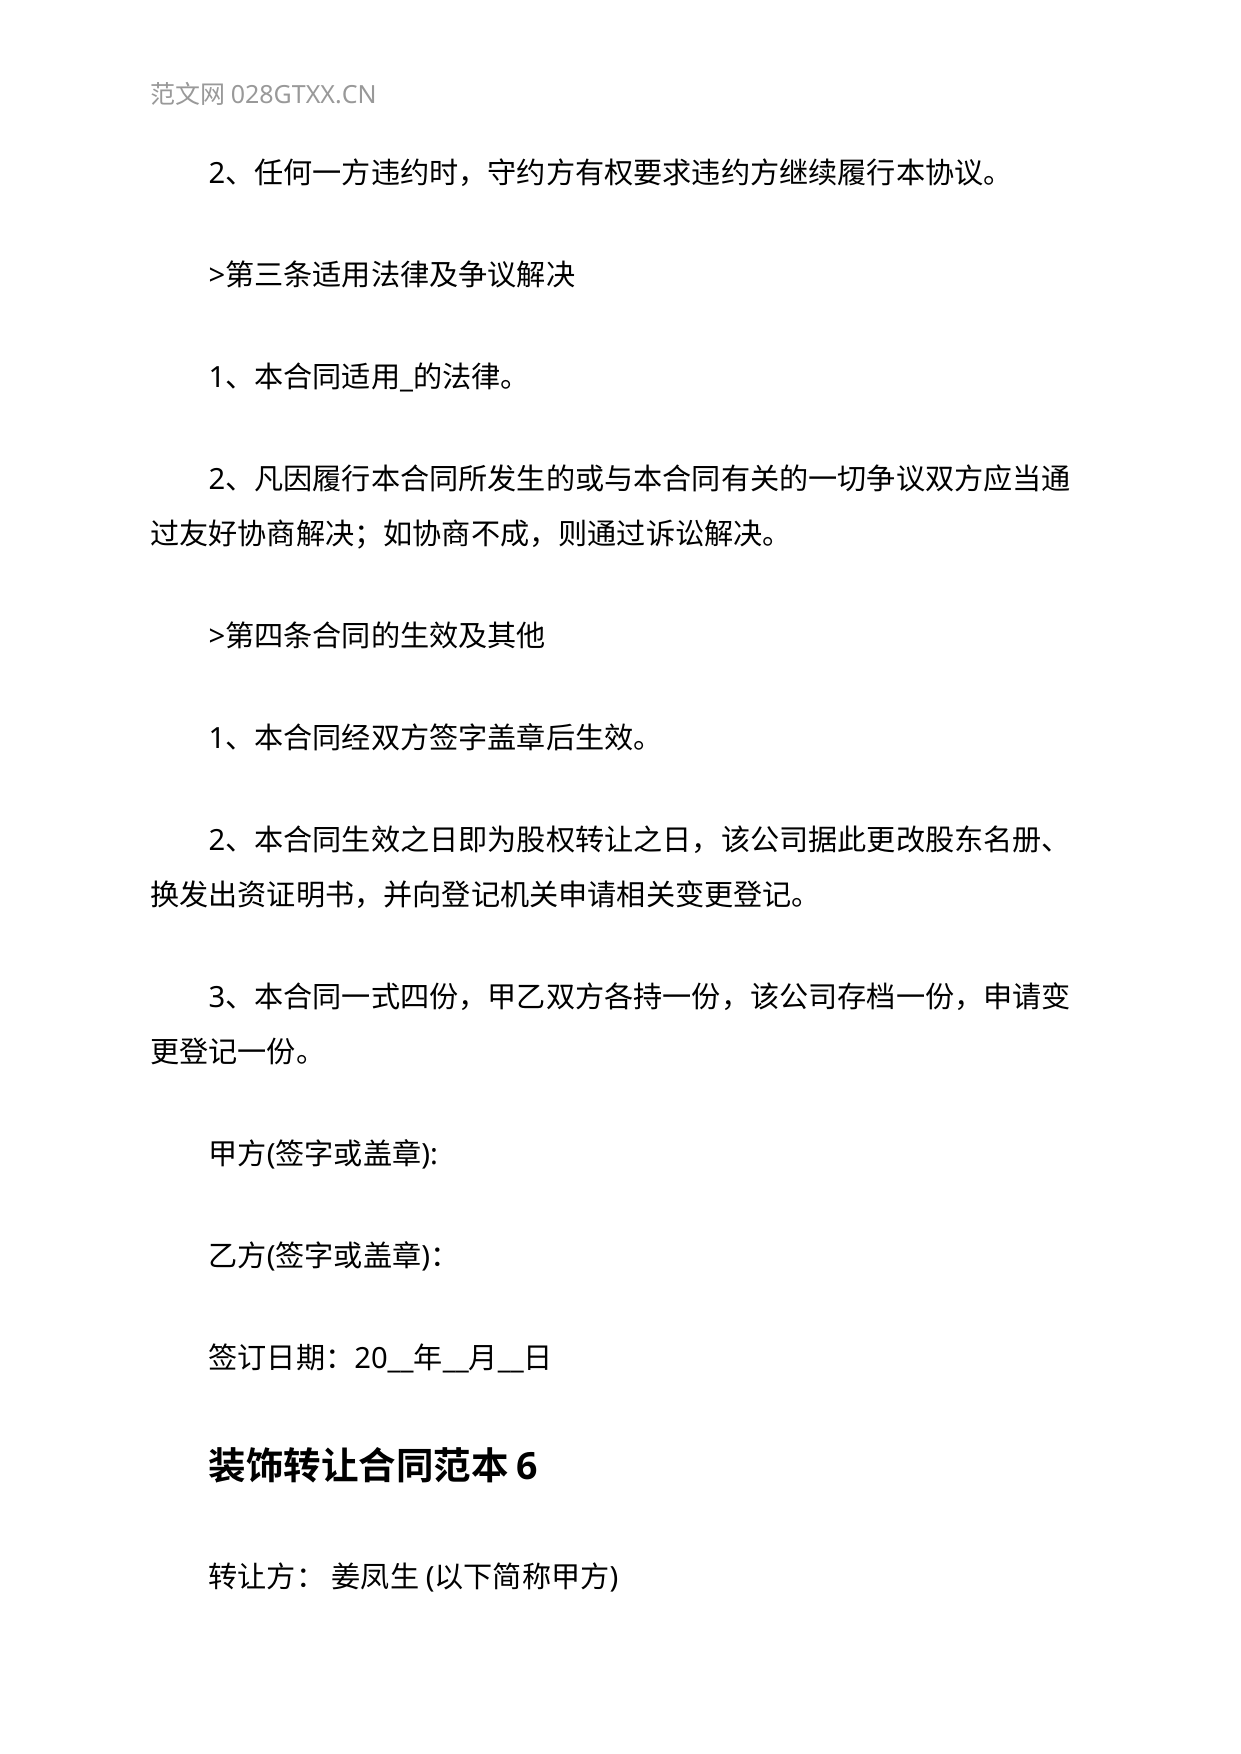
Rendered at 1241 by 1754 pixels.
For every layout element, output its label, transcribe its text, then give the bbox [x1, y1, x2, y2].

text 3、本合同一式四份，甲乙双方各持一份，该公司存档一份，申请变更登记一份。 [150, 973, 1090, 1071]
text 1、本合同经双方签字盖章后生效。 [150, 715, 1090, 757]
text 2、凡因履行本合同所发生的或与本合同有关的一切争议双方应当通过友好协商解决；如协商不成，则通过诉讼解决。 [150, 456, 1090, 553]
text 签订日期：20__年__月__日 [150, 1334, 1090, 1377]
text 1、本合同适用_的法律。 [150, 354, 1090, 396]
text 甲方(签字或盖章): [150, 1130, 1090, 1173]
text >第四条合同的生效及其他 [150, 613, 1090, 655]
text 2、任何一方违约时，守约方有权要求违约方继续履行本协议。 [150, 150, 1090, 192]
text 2、本合同生效之日即为股权转让之日，该公司据此更改股东名册、换发出资证明书，并向登记机关申请相关变更登记。 [150, 817, 1090, 914]
text 转让方： 姜凤生 (以下简称甲方) [150, 1554, 1090, 1596]
text >第三条适用法律及争议解决 [150, 252, 1090, 294]
text 乙方(签字或盖章)： [150, 1232, 1090, 1274]
text 装饰转让合同范本6 [150, 1436, 1090, 1491]
